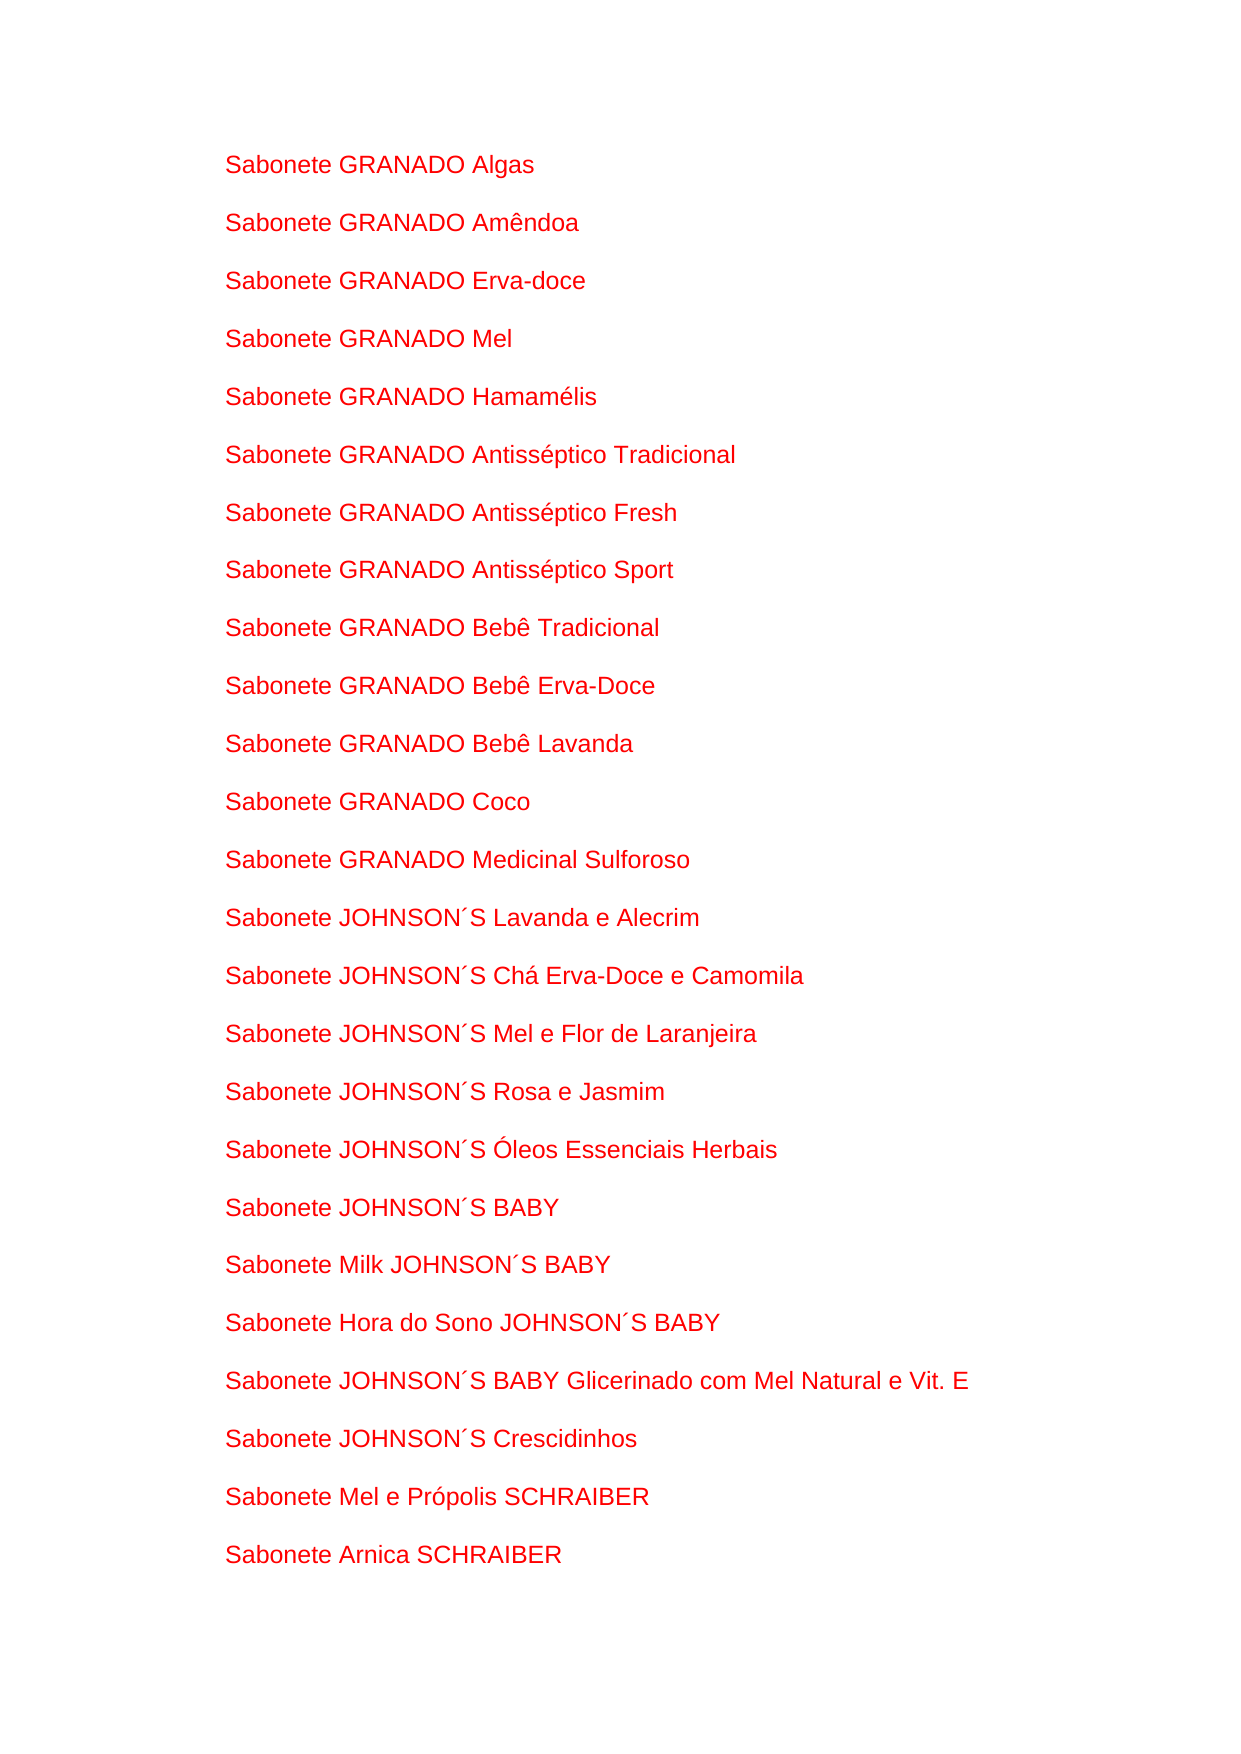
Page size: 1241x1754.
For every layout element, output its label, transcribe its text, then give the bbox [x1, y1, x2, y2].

text Sabonete Arnica SCHRAIBER [225, 1540, 1053, 1569]
text Sabonete JOHNSON´S Chá Erva-Doce e Camomila [225, 961, 1053, 989]
text Sabonete GRANADO Bebê Tradicional [225, 613, 1053, 642]
text Sabonete GRANADO Algas [225, 150, 1053, 179]
text Sabonete GRANADO Bebê Lavanda [225, 729, 1053, 758]
text Sabonete GRANADO Antisséptico Tradicional [225, 439, 1053, 468]
text Sabonete GRANADO Amêndoa [225, 208, 1053, 237]
text Sabonete Hora do Sono JOHNSON´S BABY [225, 1308, 1053, 1337]
text Sabonete JOHNSON´S BABY Glicerinado com Mel Natural e Vit. E [225, 1366, 1053, 1395]
text Sabonete GRANADO Bebê Erva-Doce [225, 671, 1053, 700]
text Sabonete JOHNSON´S Rosa e Jasmim [225, 1077, 1053, 1105]
text Sabonete GRANADO Coco [225, 787, 1053, 816]
text Sabonete Mel e Própolis SCHRAIBER [225, 1482, 1053, 1511]
text Sabonete JOHNSON´S Óleos Essenciais Herbais [225, 1134, 1053, 1163]
text Sabonete Milk JOHNSON´S BABY [225, 1250, 1053, 1279]
text Sabonete GRANADO Antisséptico Fresh [225, 497, 1053, 526]
text Sabonete GRANADO Hamamélis [225, 382, 1053, 410]
text Sabonete GRANADO Mel [225, 324, 1053, 352]
text Sabonete GRANADO Medicinal Sulforoso [225, 845, 1053, 874]
text Sabonete JOHNSON´S Crescidinhos [225, 1424, 1053, 1453]
text Sabonete GRANADO Antisséptico Sport [225, 555, 1053, 584]
text Sabonete JOHNSON´S Lavanda e Alecrim [225, 903, 1053, 932]
text Sabonete JOHNSON´S BABY [225, 1192, 1053, 1221]
text Sabonete JOHNSON´S Mel e Flor de Laranjeira [225, 1019, 1053, 1047]
text Sabonete GRANADO Erva-doce [225, 266, 1053, 294]
